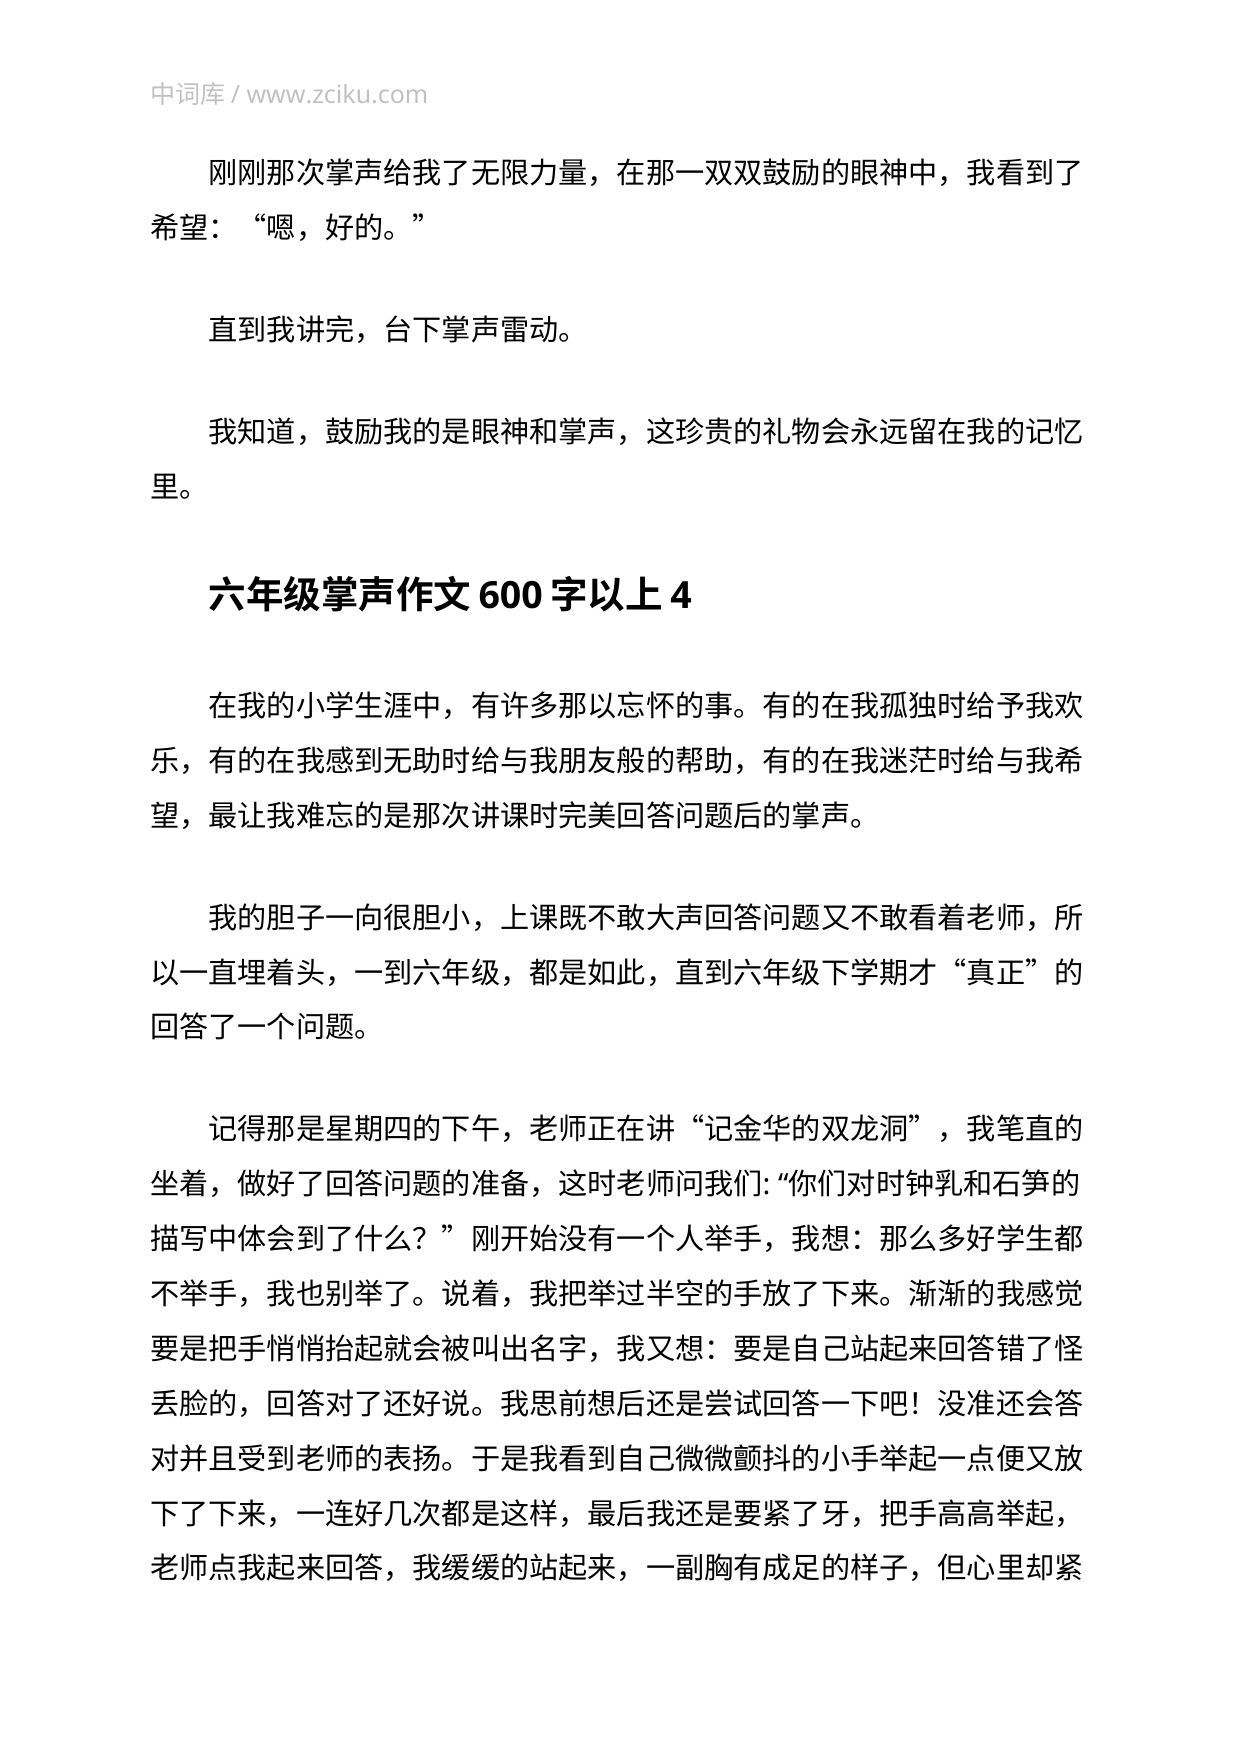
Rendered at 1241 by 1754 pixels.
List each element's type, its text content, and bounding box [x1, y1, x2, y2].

text 我知道，鼓励我的是眼神和掌声，这珍贵的礼物会永远留在我的记忆里。 [150, 408, 1090, 506]
text 刚刚那次掌声给我了无限力量，在那一双双鼓励的眼神中，我看到了希望：“嗯，好的。” [150, 150, 1090, 247]
text 直到我讲完，台下掌声雷动。 [150, 307, 1090, 349]
text 六年级掌声作文600字以上4 [150, 565, 1090, 619]
text 我的胆子一向很胆小，上课既不敢大声回答问题又不敢看着老师，所以一直埋着头，一到六年级，都是如此，直到六年级下学期才“真正”的回答了一个问题。 [150, 894, 1090, 1046]
text 在我的小学生涯中，有许多那以忘怀的事。有的在我孤独时给予我欢乐，有的在我感到无助时给与我朋友般的帮助，有的在我迷茫时给与我希望，最让我难忘的是那次讲课时完美回答问题后的掌声。 [150, 683, 1090, 835]
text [150, 1106, 1090, 1587]
